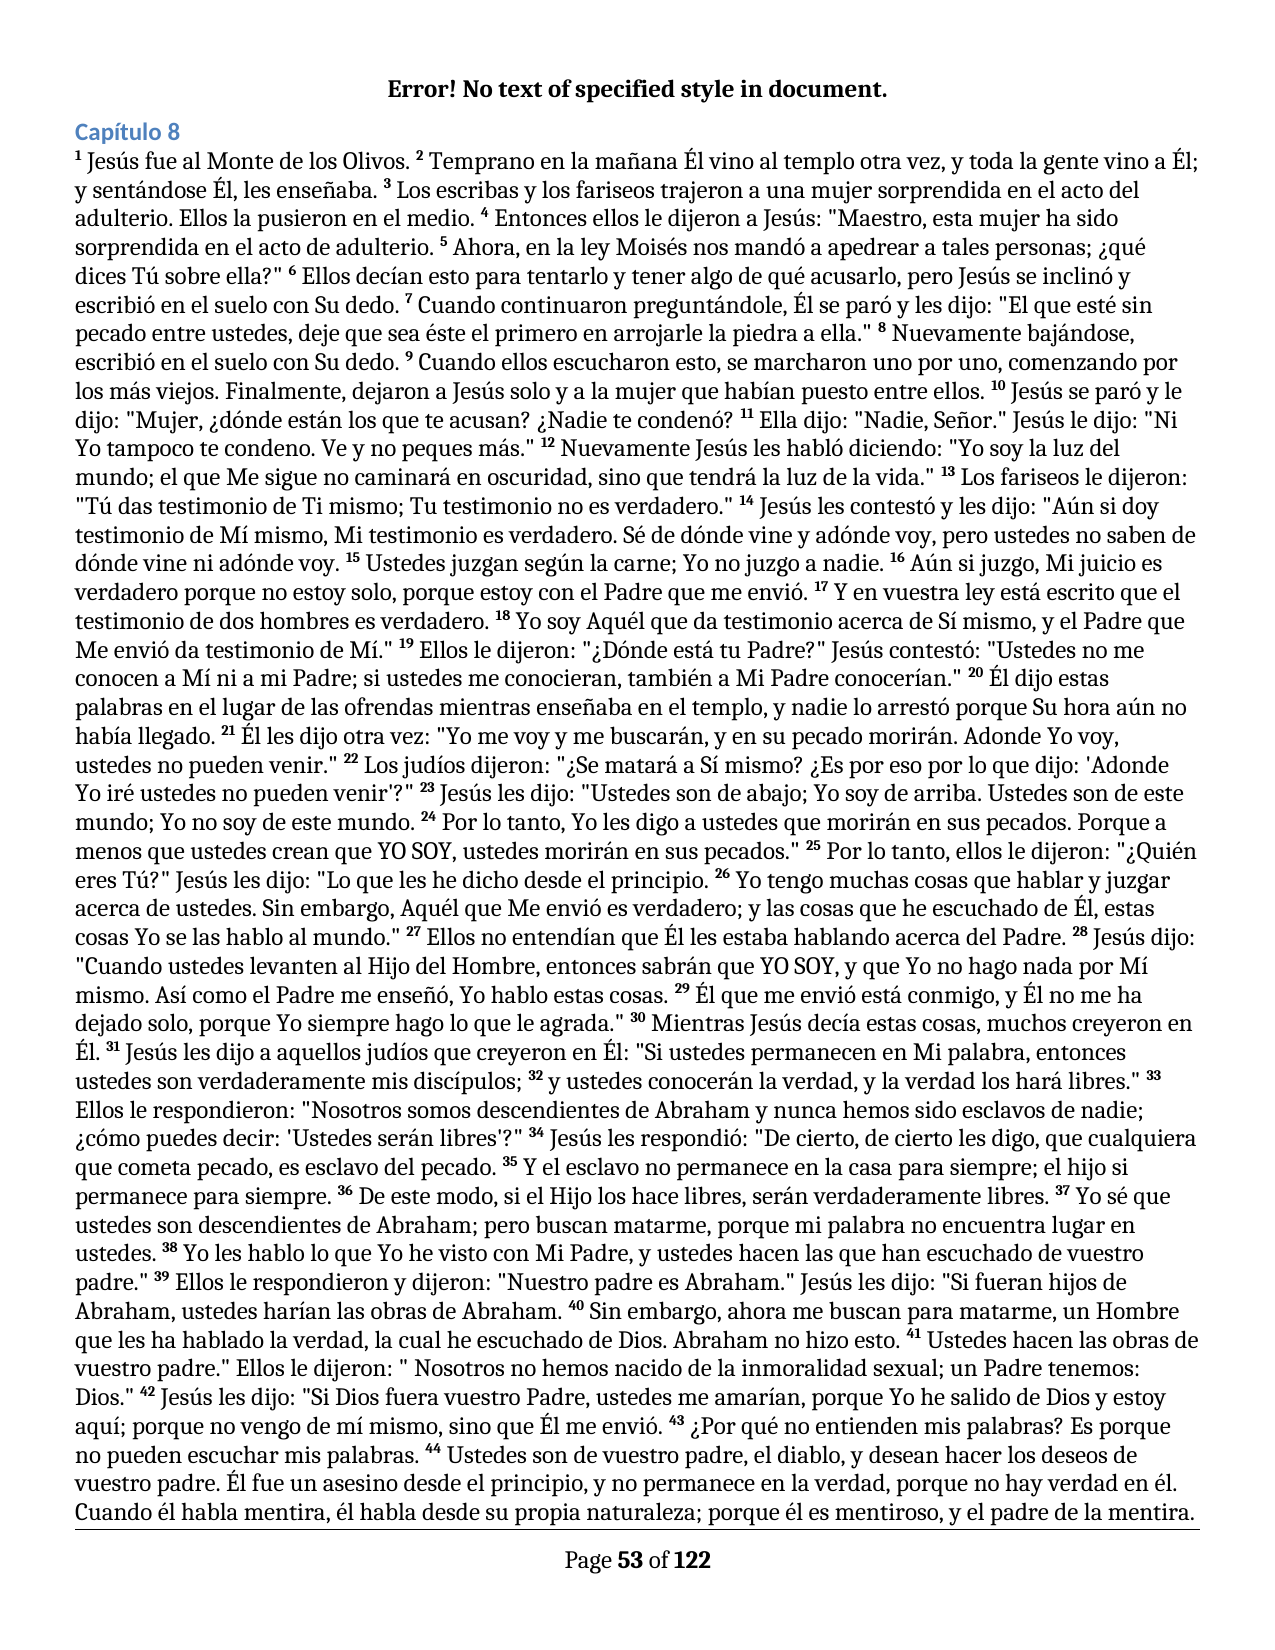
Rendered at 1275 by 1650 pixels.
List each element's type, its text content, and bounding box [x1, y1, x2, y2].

subtitle Capítulo 8 [75, 116, 1200, 147]
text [75, 147, 1200, 1529]
